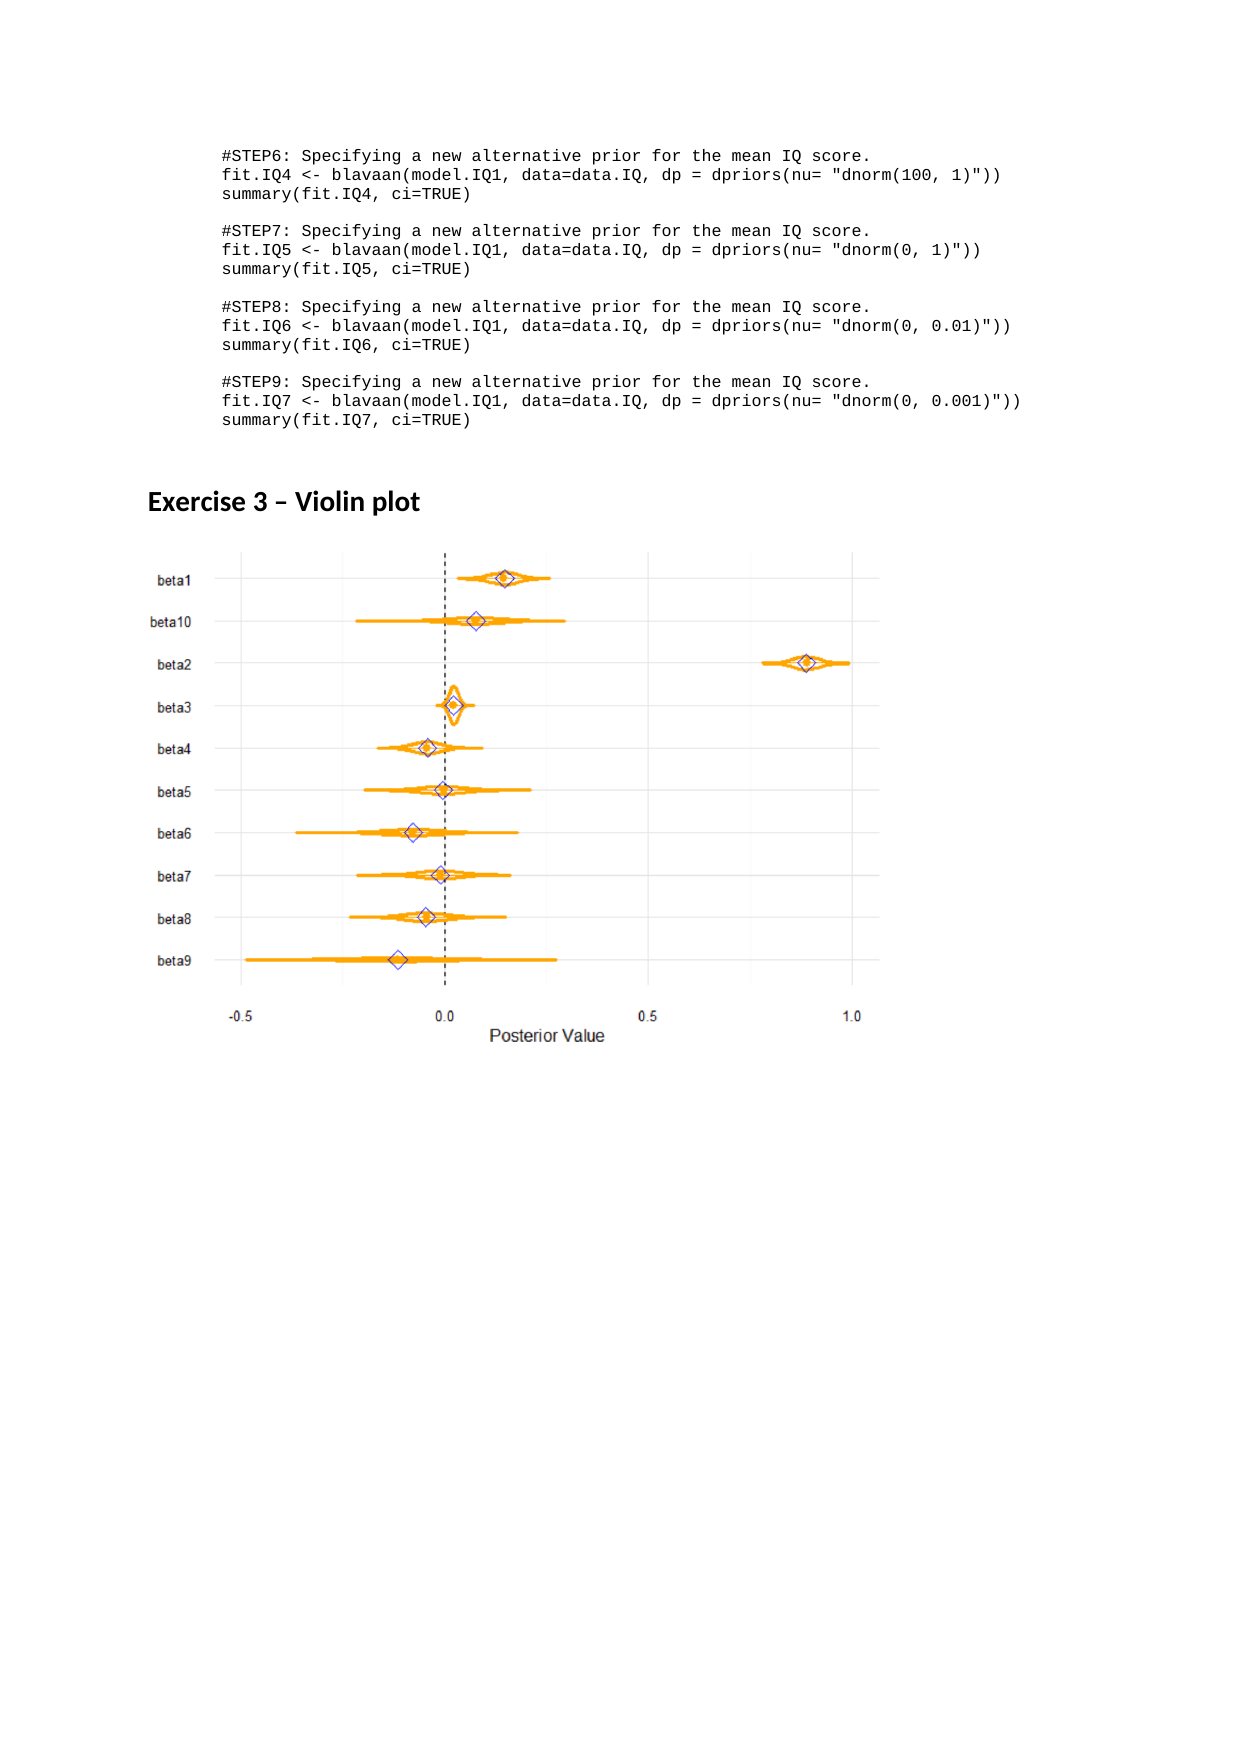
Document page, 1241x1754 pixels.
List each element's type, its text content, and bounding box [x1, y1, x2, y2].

text fit.IQ4 <- blavaan(model.IQ1, data=data.IQ, dp = dpriors(nu= "dnorm(100, 1)")) [221, 166, 1093, 185]
text Exercise 3 – Violin plot [148, 483, 1093, 519]
text fit.IQ7 <- blavaan(model.IQ1, data=data.IQ, dp = dpriors(nu= "dnorm(0, 0.001)")) [148, 393, 1093, 412]
text #STEP7: Specifying a new alternative prior for the mean IQ score. [148, 223, 1093, 242]
text fit.IQ6 <- blavaan(model.IQ1, data=data.IQ, dp = dpriors(nu= "dnorm(0, 0.01)")) [148, 317, 1093, 336]
text fit.IQ5 <- blavaan(model.IQ1, data=data.IQ, dp = dpriors(nu= "dnorm(0, 1)")) [148, 242, 1093, 261]
picture [147, 545, 883, 1047]
text summary(fit.IQ7, ci=TRUE) [148, 412, 1093, 430]
text #STEP9: Specifying a new alternative prior for the mean IQ score. [148, 374, 1093, 393]
text summary(fit.IQ5, ci=TRUE) [148, 261, 1093, 279]
text summary(fit.IQ6, ci=TRUE) [148, 336, 1093, 355]
text #STEP8: Specifying a new alternative prior for the mean IQ score. [148, 298, 1093, 317]
text summary(fit.IQ4, ci=TRUE) [148, 185, 1093, 204]
text #STEP6: Specifying a new alternative prior for the mean IQ score. [148, 148, 1093, 166]
